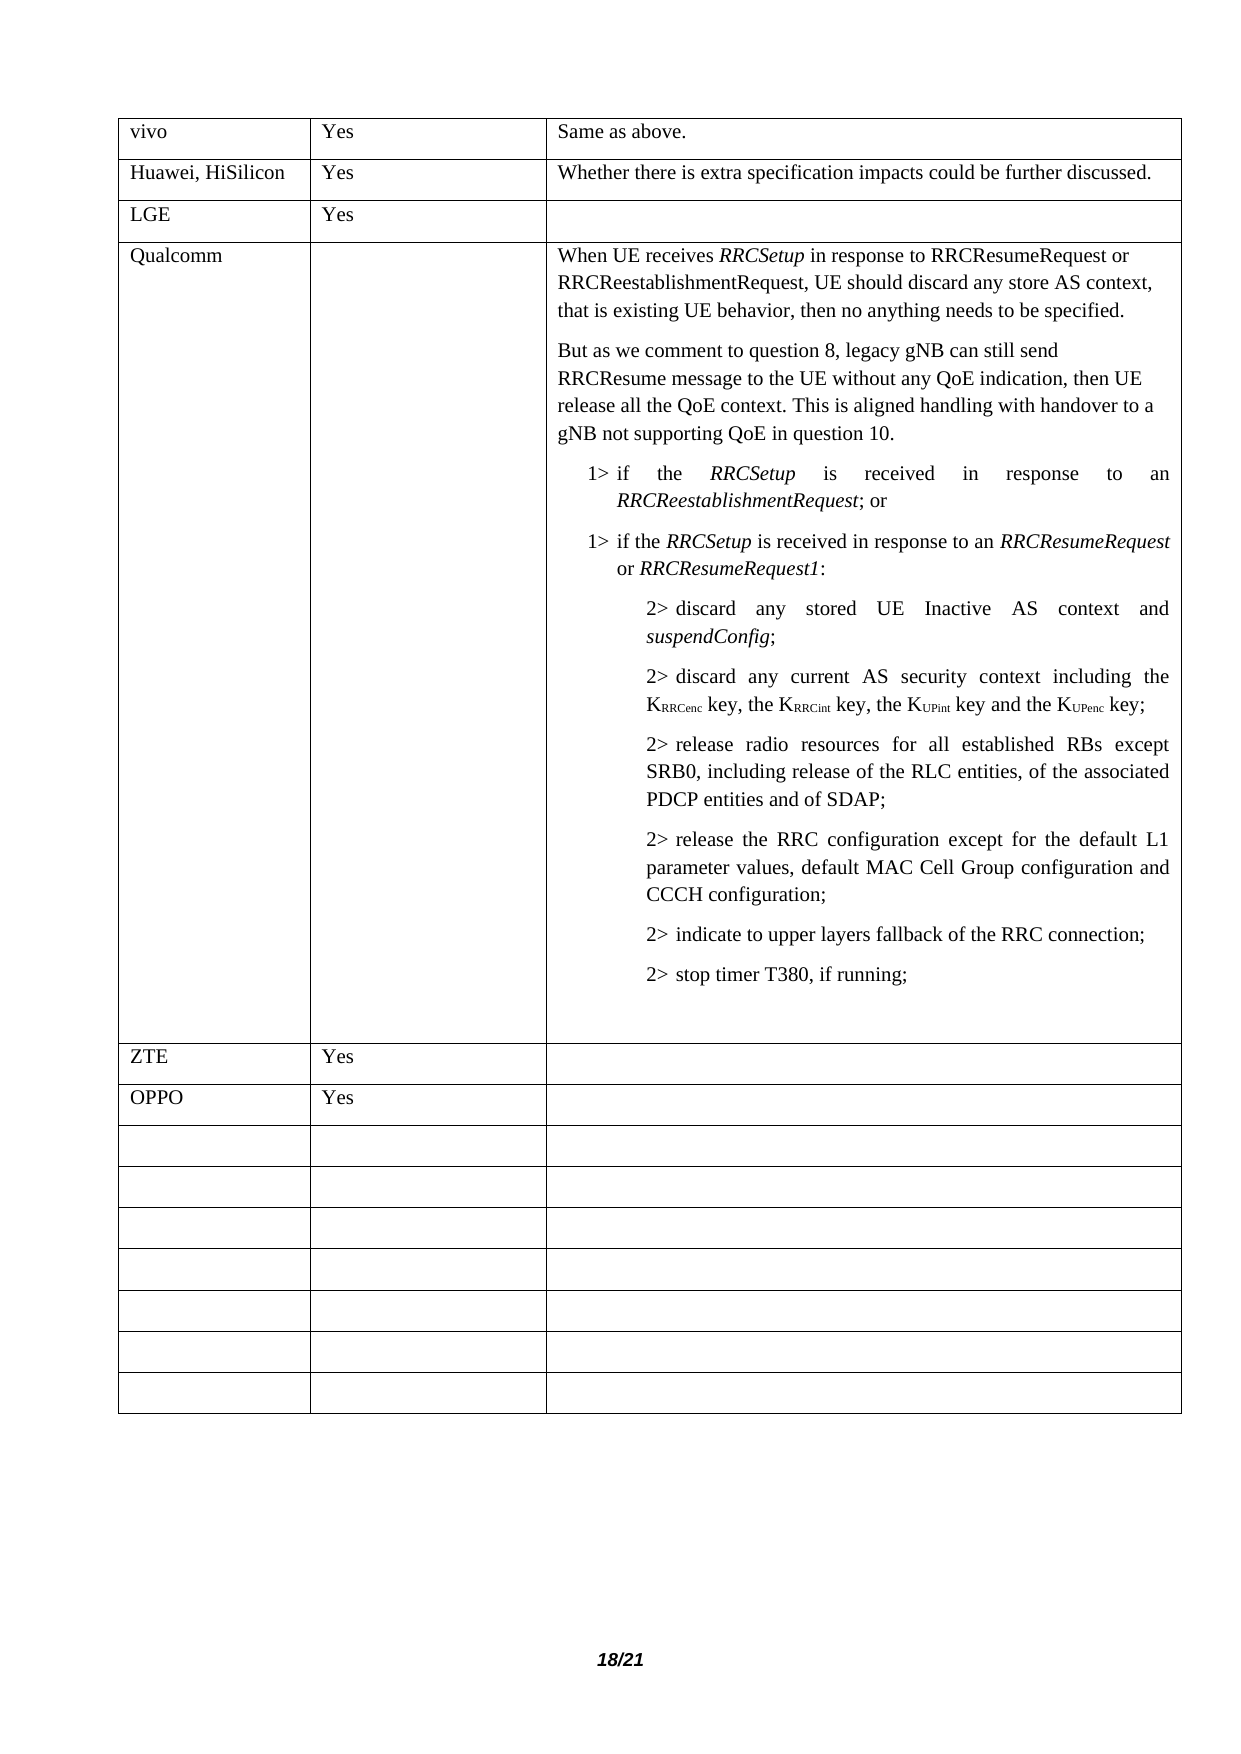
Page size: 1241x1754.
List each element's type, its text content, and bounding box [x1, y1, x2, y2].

table_cell [119, 1126, 310, 1166]
table_cell [119, 1249, 310, 1289]
table_cell [119, 1332, 310, 1372]
table_cell [311, 1126, 546, 1166]
table_cell [119, 1373, 310, 1413]
table_cell [119, 1167, 310, 1207]
table_cell [311, 1208, 546, 1248]
table_cell OPPO [119, 1085, 310, 1125]
table_cell [311, 1291, 546, 1331]
table_cell [311, 243, 546, 1043]
table_cell Huawei, HiSilicon [119, 160, 310, 200]
table_cell [547, 1208, 1181, 1248]
table_cell Yes [311, 160, 546, 200]
table_cell [547, 1249, 1181, 1289]
table_cell [311, 1167, 546, 1207]
table_cell [547, 1126, 1181, 1166]
table_cell [547, 1291, 1181, 1331]
table_cell [547, 1167, 1181, 1207]
table_cell When UE receives RRCSetup in response to RRCResumeRequest or RRCReestablishmentRequest, UE should discard any store AS context, that is existing UE behavior, then no anything needs to be specified. But as we comment to question 8, legacy gNB can still send RRCResume message to the UE without any QoE indication, then UE release all the QoE context. This is aligned handling with handover to a gNB not supporting QoE in question 10. 1> if the RRCSetup is received in response to an RRCReestablishmentRequest; or 1> if the RRCSetup is received in response to an RRCResumeRequest or RRCResumeRequest1: 2> discard any stored UE Inactive AS context and suspendConfig; 2> discard any current AS security context including the KRRCenc key, the KRRCint key, the KUPint key and the KUPenc key; 2> release radio resources for all established RBs except SRB0, including release of the RLC entities, of the associated PDCP entities and of SDAP; 2> release the RRC configuration except for the default L1 parameter values, default MAC Cell Group configuration and CCCH configuration; 2> indicate to upper layers fallback of the RRC connection; 2> stop timer T380, if running; [547, 243, 1181, 1043]
table_cell ZTE [119, 1044, 310, 1084]
table_cell [119, 1208, 310, 1248]
table_cell [311, 1332, 546, 1372]
table_cell [547, 1373, 1181, 1413]
table_cell Whether there is extra specification impacts could be further discussed. [547, 160, 1181, 200]
table_cell Yes [311, 1044, 546, 1084]
table_cell [547, 1085, 1181, 1125]
table_cell [547, 1332, 1181, 1372]
table_cell LGE [119, 201, 310, 242]
table_cell Yes [311, 119, 546, 159]
table_cell Yes [311, 1085, 546, 1125]
table_cell Qualcomm [119, 243, 310, 1043]
table_cell Yes [311, 201, 546, 242]
table_cell [119, 1291, 310, 1331]
table_cell [311, 1249, 546, 1289]
table_cell [311, 1373, 546, 1413]
table_cell [547, 201, 1181, 242]
table_cell Same as above. [547, 119, 1181, 159]
table_cell [547, 1044, 1181, 1084]
table_cell vivo [119, 119, 310, 159]
